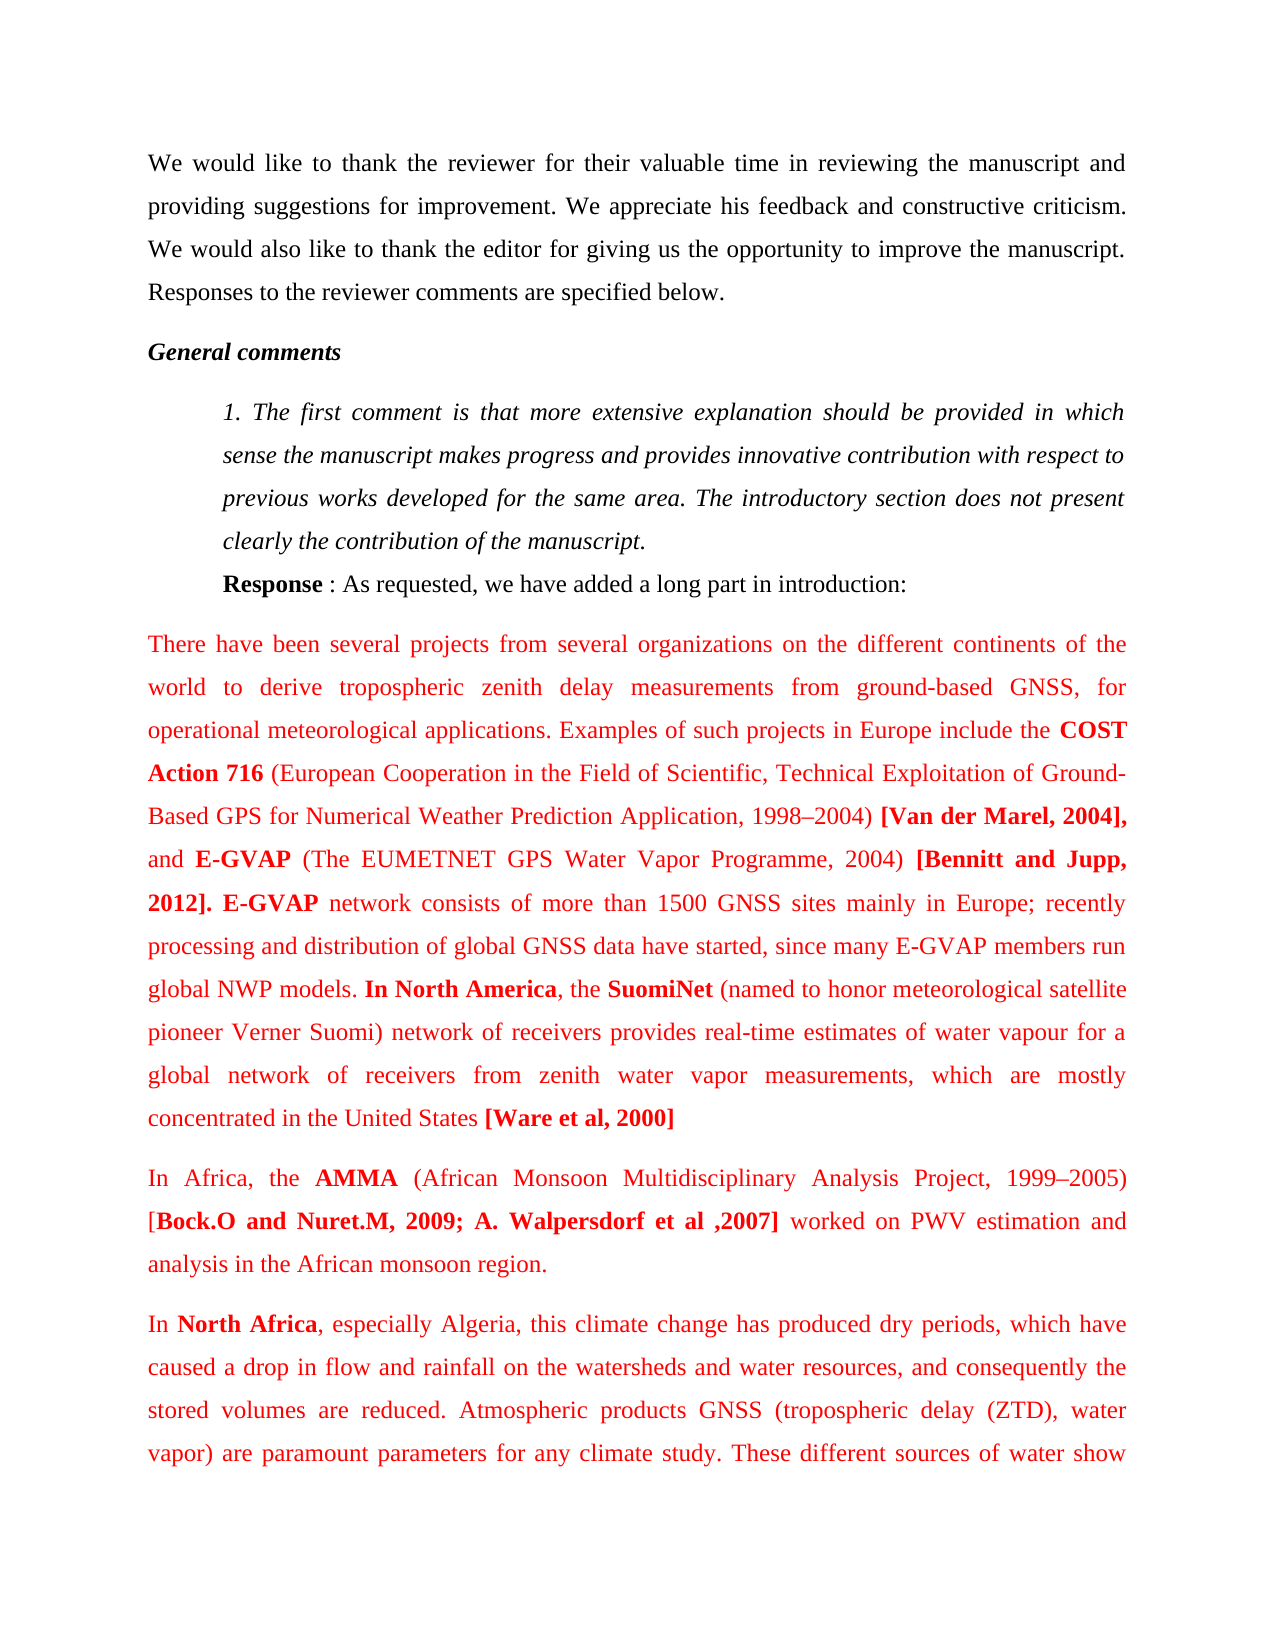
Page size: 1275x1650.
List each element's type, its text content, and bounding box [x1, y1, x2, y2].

text In Africa, the AMMA (African Monsoon Multidisciplinary Analysis Project, 1999–2005) [Bock.O and Nuret.M, 2009; A. Walpersdorf et al ,2007] worked on PWV estimation and analysis in the African monsoon region. [148, 1163, 1127, 1278]
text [148, 1309, 1127, 1467]
list 1. The first comment is that more extensive explanation should be provided in which sense the manuscript makes progress and provides innovative contribution with respect to previous works developed for the same area. The introductory section does not present clearly the contribution of the manuscript. [223, 397, 1127, 555]
list Response : As requested, we have added a long part in introduction: [223, 569, 1127, 598]
text There have been several projects from several organizations on the different continents of the world to derive tropospheric zenith delay measurements from ground-based GNSS, for operational meteorological applications. Examples of such projects in Europe include the COST Action 716 (European Cooperation in the Field of Scientific, Technical Exploitation of Ground-Based GPS for Numerical Weather Prediction Application, 1998–2004) [Van der Marel, 2004], and E-GVAP (The EUMETNET GPS Water Vapor Programme, 2004) [Bennitt and Jupp, 2012]. E-GVAP network consists of more than 1500 GNSS sites mainly in Europe; recently processing and distribution of global GNSS data have started, since many E-GVAP members run global NWP models. In North America, the SuomiNet (named to honor meteorological satellite pioneer Verner Suomi) network of receivers provides real-time estimates of water vapour for a global network of receivers from zenith water vapor measurements, which are mostly concentrated in the United States [Ware et al, 2000] [148, 629, 1127, 1132]
text General comments [148, 337, 1127, 366]
text We would like to thank the reviewer for their valuable time in reviewing the manuscript and providing suggestions for improvement. We appreciate his feedback and constructive criticism. We would also like to thank the editor for giving us the opportunity to improve the manuscript. Responses to the reviewer comments are specified below. [148, 148, 1127, 306]
